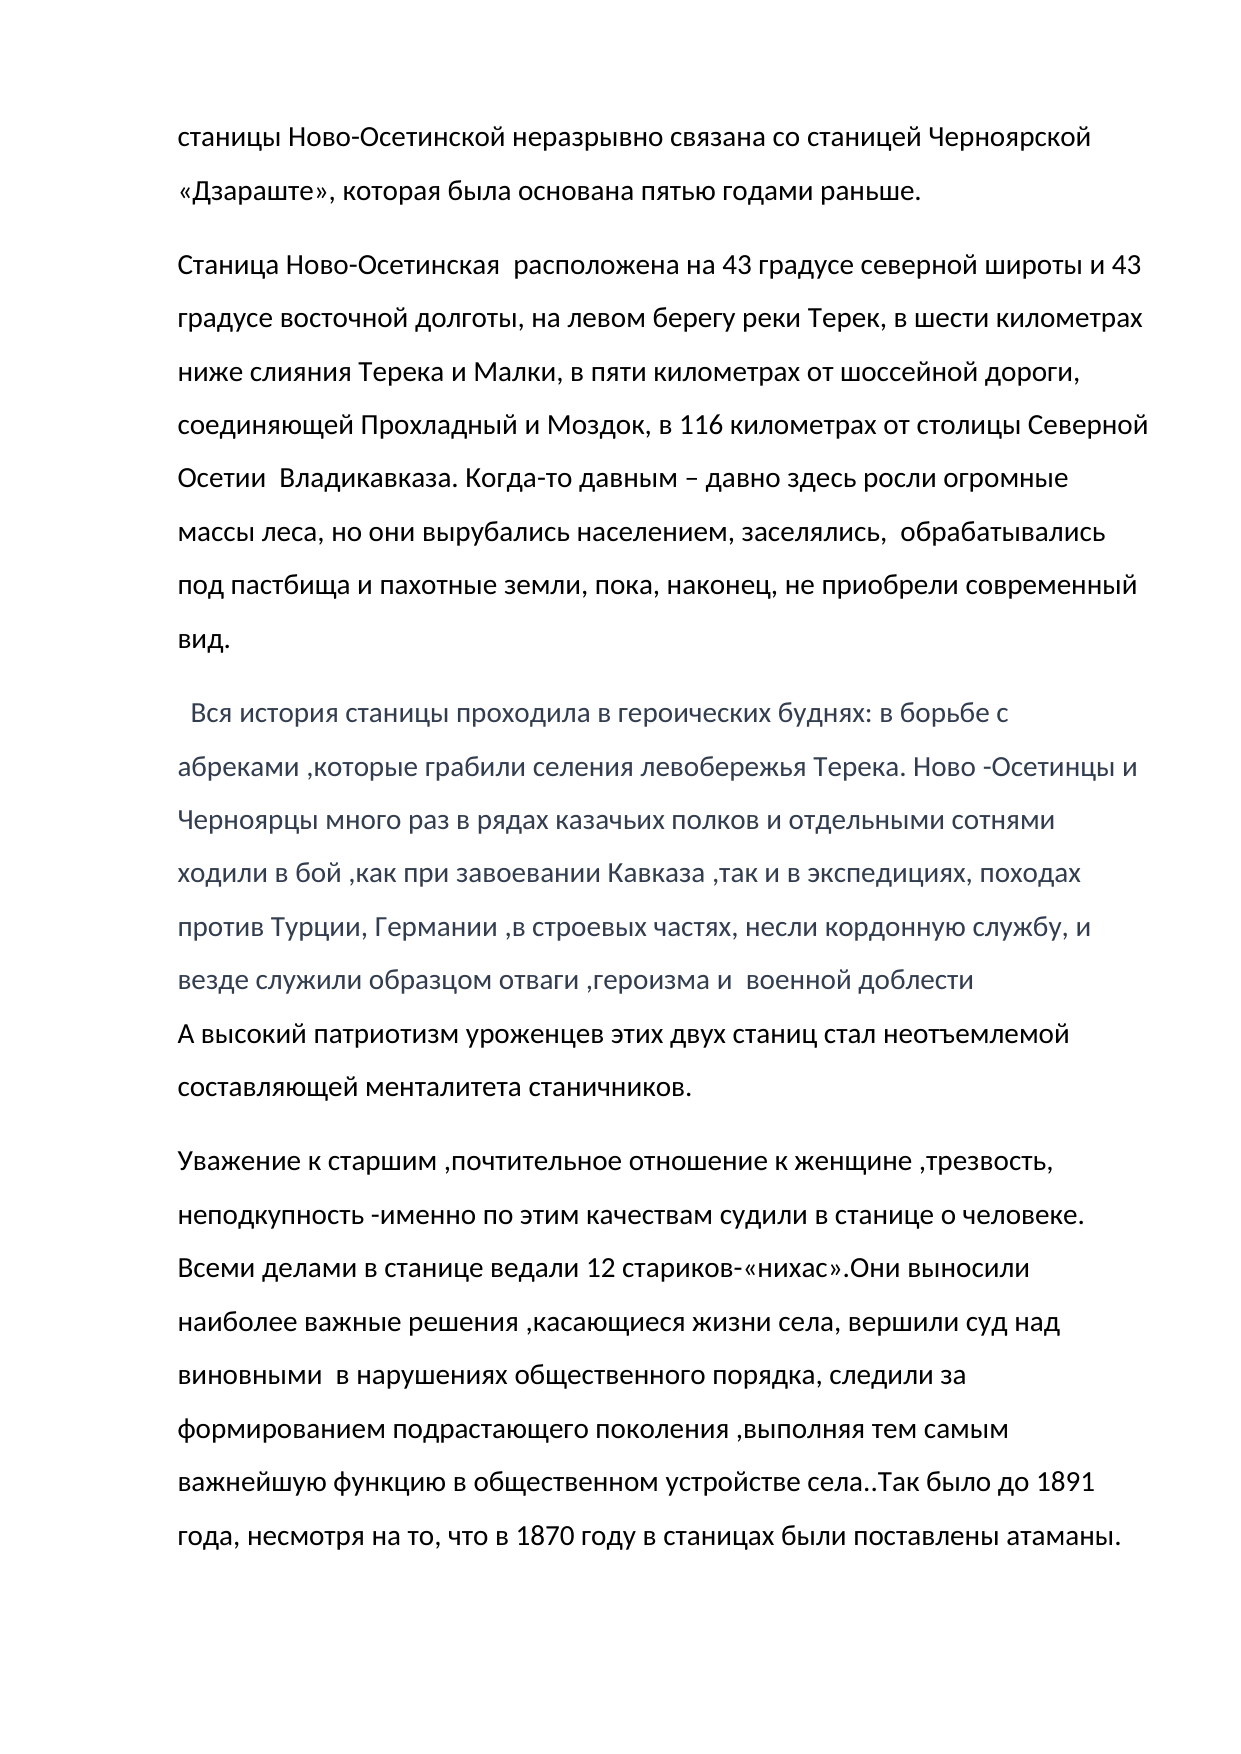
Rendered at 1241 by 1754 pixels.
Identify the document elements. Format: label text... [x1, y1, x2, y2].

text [177, 1142, 1152, 1552]
text Станица Ново-Осетинская расположена на 43 градусе северной широты и 43 градусе восточной долготы, на левом берегу реки Терек, в шести километрах ниже слияния Терека и Малки, в пяти километрах от шоссейной дороги, соединяющей Прохладный и Моздок, в от столицы Северной Осетии Владикавказа. Когда-то давным – давно здесь росли огромные массы леса, но они вырубались населением, заселялись, обрабатывались под пастбища и пахотные земли, пока, наконец, не приобрели современный вид. [177, 246, 1152, 656]
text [177, 118, 1152, 207]
text Вся история станицы проходила в героических буднях: в борьбе с абреками ,которые грабили селения левобережья Терека. Ново -Осетинцы и Черноярцы много раз в рядах казачьих полков и отдельными сотнями ходили в бой ,как при завоевании Кавказа ,так и в экспедициях, походах против Турции, Германии ,в строевых частях, несли кордонную службу, и везде служили образцом отваги ,героизма и военной доблести А высокий патриотизм уроженцев этих двух станиц стал неотъемлемой составляющей менталитета станичников. [177, 694, 1152, 1104]
